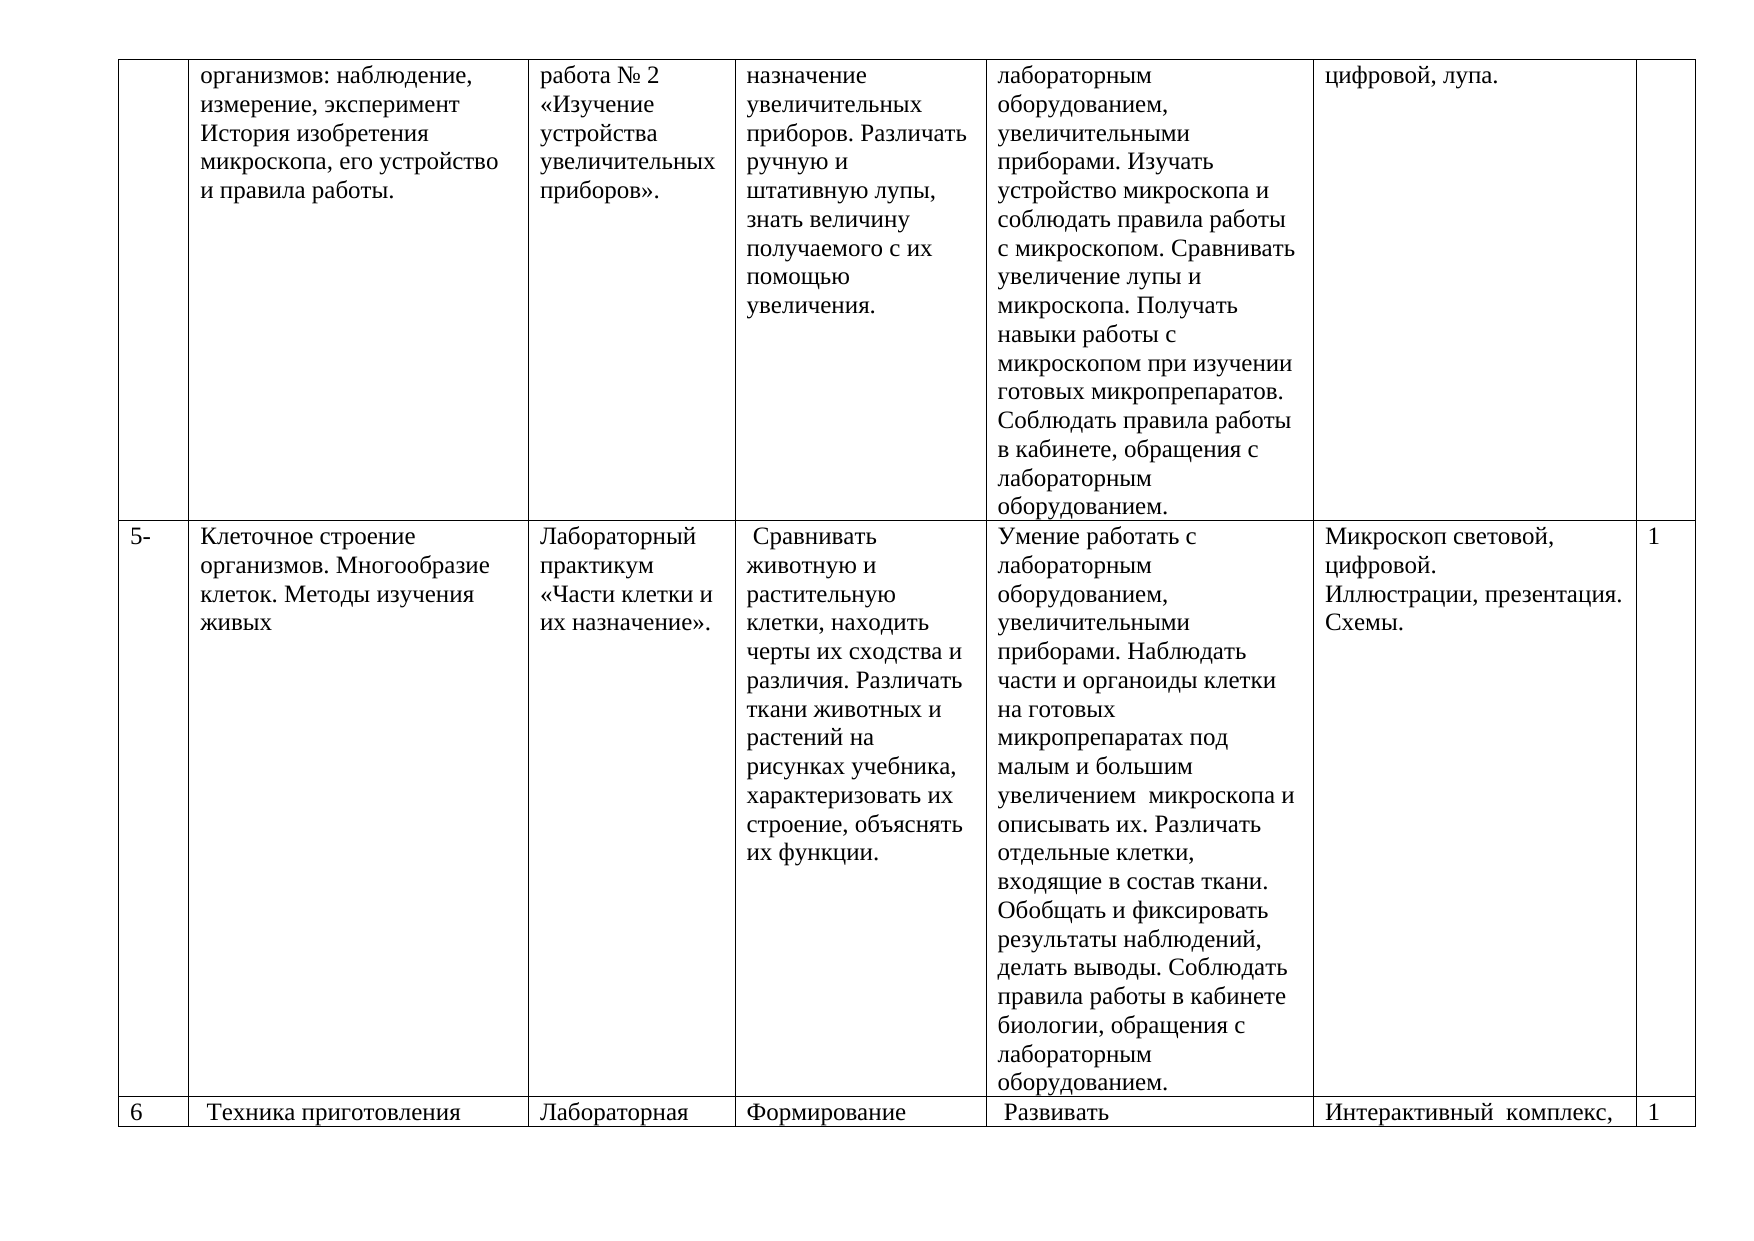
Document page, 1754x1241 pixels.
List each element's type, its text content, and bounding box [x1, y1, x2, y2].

table_cell 1 [1637, 521, 1695, 1096]
table_cell Клеточное строение организмов. Многообразие клеток. Методы изучения живых [189, 521, 528, 1096]
table_cell 6 [119, 1097, 188, 1126]
table_cell 1 [1637, 60, 1695, 520]
table_cell 4 [119, 60, 188, 520]
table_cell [529, 60, 735, 520]
table_cell 1 [1637, 1097, 1695, 1126]
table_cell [987, 1097, 1313, 1126]
table_cell Умение работать с лабораторным оборудованием, увеличительными приборами. Наблюдать части и органоиды клетки на готовых микропрепаратах под малым и большим увеличением микроскопа и описывать их. Различать отдельные клетки, входящие в состав ткани. Обобщать и фиксировать результаты наблюдений, делать выводы. Соблюдать правила работы в кабинете биологии, обращения с лабораторным оборудованием. [987, 521, 1313, 1096]
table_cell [987, 60, 1313, 520]
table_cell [529, 1097, 735, 1126]
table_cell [1314, 60, 1636, 520]
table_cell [736, 1097, 986, 1126]
table_cell Микроскоп световой, цифровой. Иллюстрации, презентация. Схемы. [1314, 521, 1636, 1096]
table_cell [1314, 1097, 1636, 1126]
table_cell Сравнивать животную и растительную клетки, находить черты их сходства и различия. Различать ткани животных и растений на рисунках учебника, характеризовать их строение, объяснять их функции. [736, 521, 986, 1096]
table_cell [189, 60, 528, 520]
table_cell 5- [119, 521, 188, 1096]
table_cell Лабораторный практикум «Части клетки и их назначение». [529, 521, 735, 1096]
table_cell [736, 60, 986, 520]
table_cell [189, 1097, 528, 1126]
